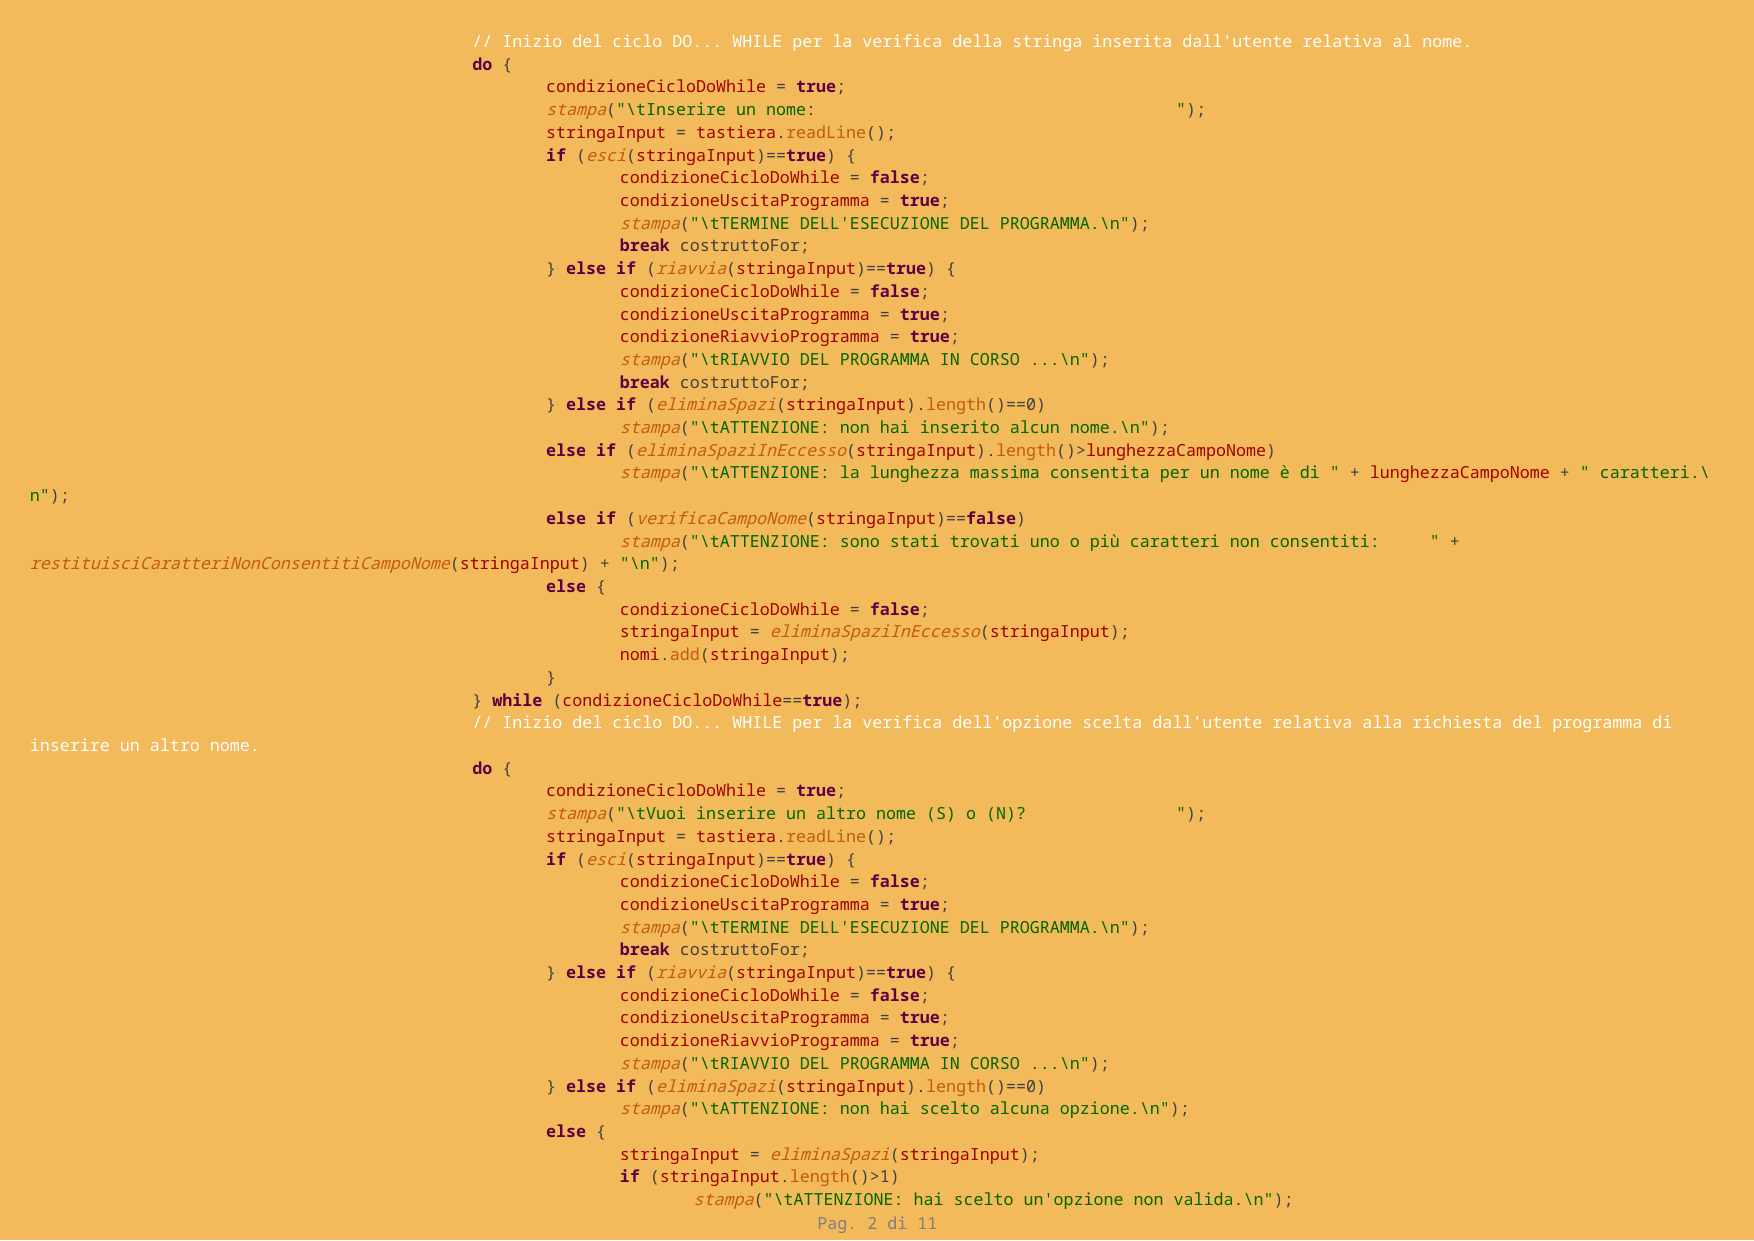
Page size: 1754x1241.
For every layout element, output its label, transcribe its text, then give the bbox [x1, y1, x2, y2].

text condizioneUscitaProgramma = true; [29, 892, 1724, 915]
text stampa("\tVuoi inserire un altro nome (S) o (N)? "); [29, 802, 1724, 824]
text stringaInput = eliminaSpazi(stringaInput); [29, 1142, 1724, 1165]
text do { [29, 756, 1724, 779]
text condizioneCicloDoWhile = false; [29, 166, 1724, 188]
text stampa("\tInserire un nome: "); [29, 98, 1724, 120]
text } else if (riavvia(stringaInput)==true) { [29, 961, 1724, 983]
text else if (verificaCampoNome(stringaInput)==false) [29, 506, 1724, 529]
text condizioneRiavvioProgramma = true; [29, 325, 1724, 347]
text else { [29, 1119, 1724, 1142]
text condizioneRiavvioProgramma = true; [29, 1029, 1724, 1051]
text condizioneUscitaProgramma = true; [29, 1006, 1724, 1029]
text stampa("\tATTENZIONE: hai scelto un'opzione non valida.\n"); [29, 1188, 1724, 1210]
text // Inizio del ciclo DO... WHILE per la verifica della stringa inserita dall'utente relativa al nome. [29, 29, 1724, 52]
text stampa("\tRIAVVIO DEL PROGRAMMA IN CORSO ...\n"); [29, 1051, 1724, 1074]
text condizioneCicloDoWhile = false; [29, 279, 1724, 302]
text condizioneUscitaProgramma = true; [29, 302, 1724, 325]
text do { [29, 52, 1724, 75]
text stampa("\tRIAVVIO DEL PROGRAMMA IN CORSO ...\n"); [29, 347, 1724, 370]
text condizioneCicloDoWhile = false; [29, 597, 1724, 620]
text break costruttoFor; [29, 938, 1724, 961]
text stampa("\tTERMINE DELL'ESECUZIONE DEL PROGRAMMA.\n"); [29, 211, 1724, 234]
text stringaInput = eliminaSpaziInEccesso(stringaInput); [29, 620, 1724, 643]
text stringaInput = tastiera.readLine(); [29, 824, 1724, 847]
text stampa("\tATTENZIONE: non hai scelto alcuna opzione.\n"); [29, 1097, 1724, 1119]
text condizioneCicloDoWhile = true; [29, 75, 1724, 98]
text } else if (riavvia(stringaInput)==true) { [29, 257, 1724, 279]
text stampa("\tATTENZIONE: la lunghezza massima consentita per un nome è di " + lunghezzaCampoNome + " caratteri.\n"); [29, 461, 1724, 506]
text condizioneCicloDoWhile = false; [29, 870, 1724, 892]
text } [29, 665, 1724, 688]
text nomi.add(stringaInput); [29, 643, 1724, 665]
text break costruttoFor; [29, 370, 1724, 393]
text stampa("\tATTENZIONE: non hai inserito alcun nome.\n"); [29, 416, 1724, 438]
text } else if (eliminaSpazi(stringaInput).length()==0) [29, 1074, 1724, 1097]
text if (esci(stringaInput)==true) { [29, 143, 1724, 166]
text condizioneCicloDoWhile = false; [29, 983, 1724, 1006]
text } else if (eliminaSpazi(stringaInput).length()==0) [29, 393, 1724, 416]
text break costruttoFor; [29, 234, 1724, 257]
text stampa("\tATTENZIONE: sono stati trovati uno o più caratteri non consentiti: " + restituisciCaratteriNonConsentitiCampoNome(stringaInput) + "\n"); [29, 529, 1724, 574]
text stampa("\tTERMINE DELL'ESECUZIONE DEL PROGRAMMA.\n"); [29, 915, 1724, 938]
text condizioneUscitaProgramma = true; [29, 188, 1724, 211]
text if (stringaInput.length()>1) [29, 1165, 1724, 1188]
text else { [29, 574, 1724, 597]
text // Inizio del ciclo DO... WHILE per la verifica dell'opzione scelta dall'utente relativa alla richiesta del programma di inserire un altro nome. [29, 711, 1724, 756]
text else if (eliminaSpaziInEccesso(stringaInput).length()>lunghezzaCampoNome) [29, 438, 1724, 461]
text } while (condizioneCicloDoWhile==true); [29, 688, 1724, 711]
text if (esci(stringaInput)==true) { [29, 847, 1724, 870]
text stringaInput = tastiera.readLine(); [29, 120, 1724, 143]
text condizioneCicloDoWhile = true; [29, 779, 1724, 802]
